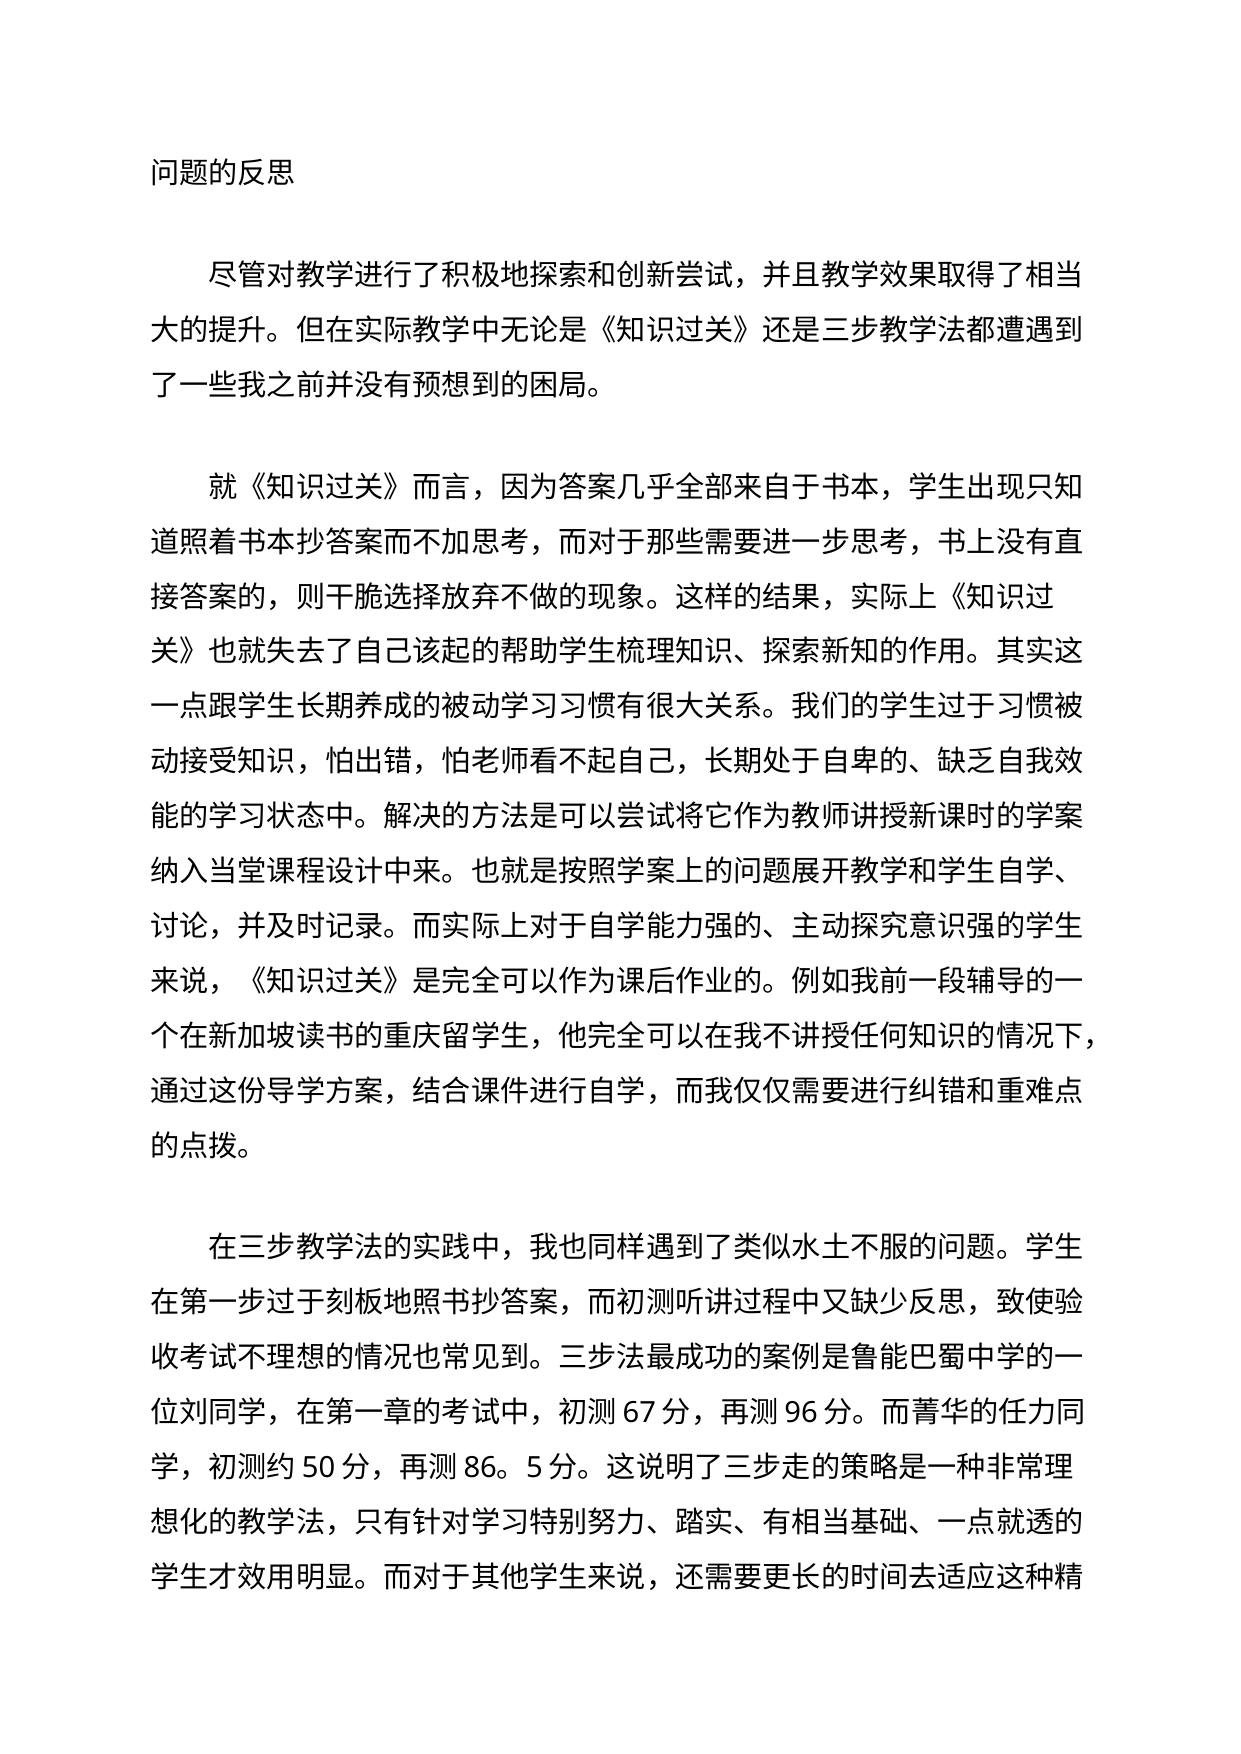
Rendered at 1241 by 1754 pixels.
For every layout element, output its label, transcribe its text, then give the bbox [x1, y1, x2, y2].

text 尽管对教学进行了积极地探索和创新尝试，并且教学效果取得了相当大的提升。但在实际教学中无论是《知识过关》还是三步教学法都遭遇到了一些我之前并没有预想到的困局。 [150, 252, 1090, 404]
text 就《知识过关》而言，因为答案几乎全部来自于书本，学生出现只知道照着书本抄答案而不加思考，而对于那些需要进一步思考，书上没有直接答案的，则干脆选择放弃不做的现象。这样的结果，实际上《知识过关》也就失去了自己该起的帮助学生梳理知识、探索新知的作用。其实这一点跟学生长期养成的被动学习习惯有很大关系。我们的学生过于习惯被动接受知识，怕出错，怕老师看不起自己，长期处于自卑的、缺乏自我效能的学习状态中。解决的方法是可以尝试将它作为教师讲授新课时的学案纳入当堂课程设计中来。也就是按照学案上的问题展开教学和学生自学、讨论，并及时记录。而实际上对于自学能力强的、主动探究意识强的学生来说，《知识过关》是完全可以作为课后作业的。例如我前一段辅导的一个在新加坡读书的重庆留学生，他完全可以在我不讲授任何知识的情况下，通过这份导学方案，结合课件进行自学，而我仅仅需要进行纠错和重难点的点拨。 [150, 463, 1090, 1164]
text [150, 150, 1090, 192]
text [150, 1224, 1090, 1596]
